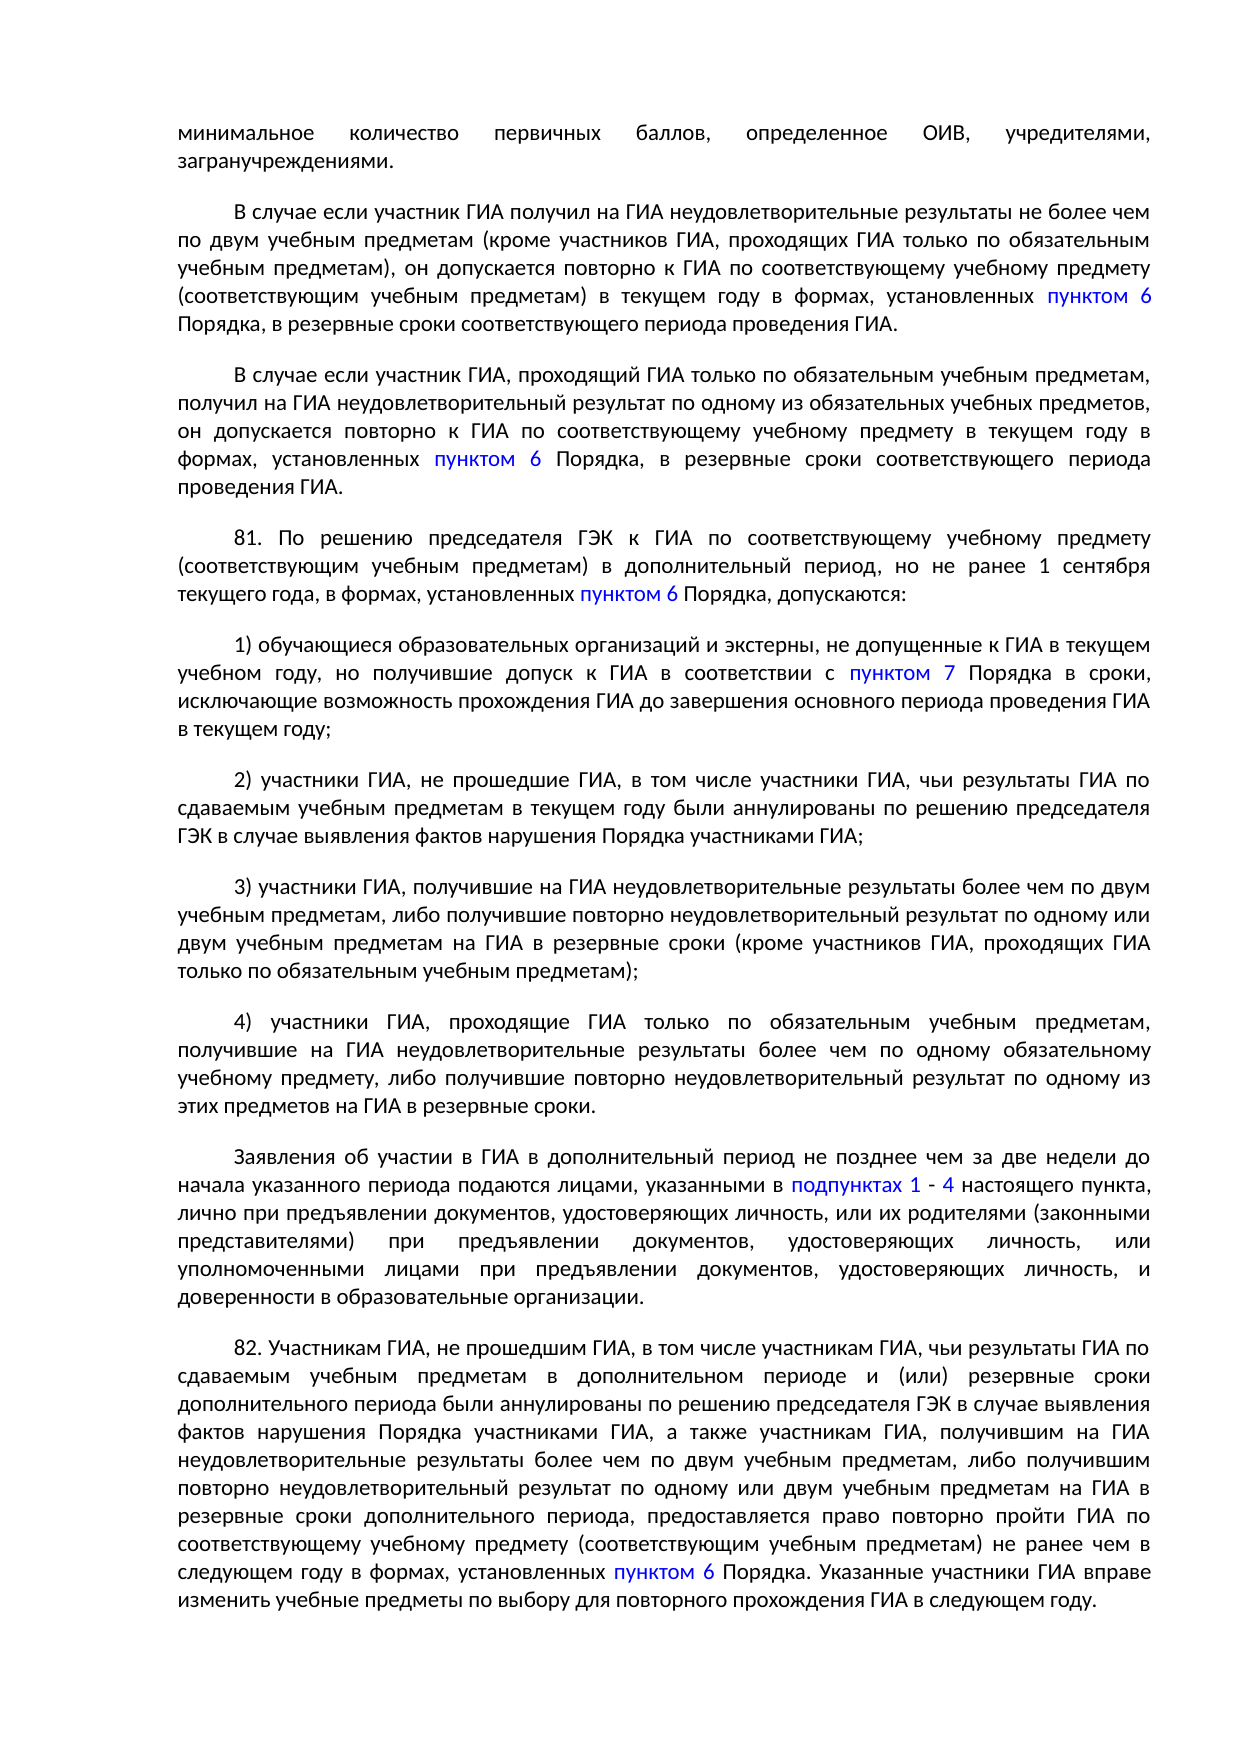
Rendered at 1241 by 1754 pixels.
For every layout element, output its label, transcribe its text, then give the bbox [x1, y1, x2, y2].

text 4) участники ГИА, проходящие ГИА только по обязательным учебным предметам, получившие на ГИА неудовлетворительные результаты более чем по одному обязательному учебному предмету, либо получившие повторно неудовлетворительный результат по одному из этих предметов на ГИА в резервные сроки. [177, 1007, 1152, 1119]
text В случае если участник ГИА, проходящий ГИА только по обязательным учебным предметам, получил на ГИА неудовлетворительный результат по одному из обязательных учебных предметов, он допускается повторно к ГИА по соответствующему учебному предмету в текущем году в формах, установленных пунктом 6 Порядка, в резервные сроки соответствующего периода проведения ГИА. [177, 360, 1152, 500]
text В случае если участник ГИА получил на ГИА неудовлетворительные результаты не более чем по двум учебным предметам (кроме участников ГИА, проходящих ГИА только по обязательным учебным предметам), он допускается повторно к ГИА по соответствующему учебному предмету (соответствующим учебным предметам) в текущем году в формах, установленных пунктом 6 Порядка, в резервные сроки соответствующего периода проведения ГИА. [177, 197, 1152, 337]
text 81. По решению председателя ГЭК к ГИА по соответствующему учебному предмету (соответствующим учебным предметам) в дополнительный период, но не ранее 1 сентября текущего года, в формах, установленных пунктом 6 Порядка, допускаются: [177, 523, 1152, 607]
text 1) обучающиеся образовательных организаций и экстерны, не допущенные к ГИА в текущем учебном году, но получившие допуск к ГИА в соответствии с пунктом 7 Порядка в сроки, исключающие возможность прохождения ГИА до завершения основного периода проведения ГИА в текущем году; [177, 630, 1152, 742]
text 2) участники ГИА, не прошедшие ГИА, в том числе участники ГИА, чьи результаты ГИА по сдаваемым учебным предметам в текущем году были аннулированы по решению председателя ГЭК в случае выявления фактов нарушения Порядка участниками ГИА; [177, 765, 1152, 849]
text Заявления об участии в ГИА в дополнительный период не позднее чем за две недели до начала указанного периода подаются лицами, указанными в подпунктах 1 - 4 настоящего пункта, лично при предъявлении документов, удостоверяющих личность, или их родителями (законными представителями) при предъявлении документов, удостоверяющих личность, или уполномоченными лицами при предъявлении документов, удостоверяющих личность, и доверенности в образовательные организации. [177, 1142, 1152, 1310]
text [177, 118, 1152, 174]
text 3) участники ГИА, получившие на ГИА неудовлетворительные результаты более чем по двум учебным предметам, либо получившие повторно неудовлетворительный результат по одному или двум учебным предметам на ГИА в резервные сроки (кроме участников ГИА, проходящих ГИА только по обязательным учебным предметам); [177, 872, 1152, 984]
text 82. Участникам ГИА, не прошедшим ГИА, в том числе участникам ГИА, чьи результаты ГИА по сдаваемым учебным предметам в дополнительном периоде и (или) резервные сроки дополнительного периода были аннулированы по решению председателя ГЭК в случае выявления фактов нарушения Порядка участниками ГИА, а также участникам ГИА, получившим на ГИА неудовлетворительные результаты более чем по двум учебным предметам, либо получившим повторно неудовлетворительный результат по одному или двум учебным предметам на ГИА в резервные сроки дополнительного периода, предоставляется право повторно пройти ГИА по соответствующему учебному предмету (соответствующим учебным предметам) не ранее чем в следующем году в формах, установленных пунктом 6 Порядка. Указанные участники ГИА вправе изменить учебные предметы по выбору для повторного прохождения ГИА в следующем году. [177, 1333, 1152, 1613]
